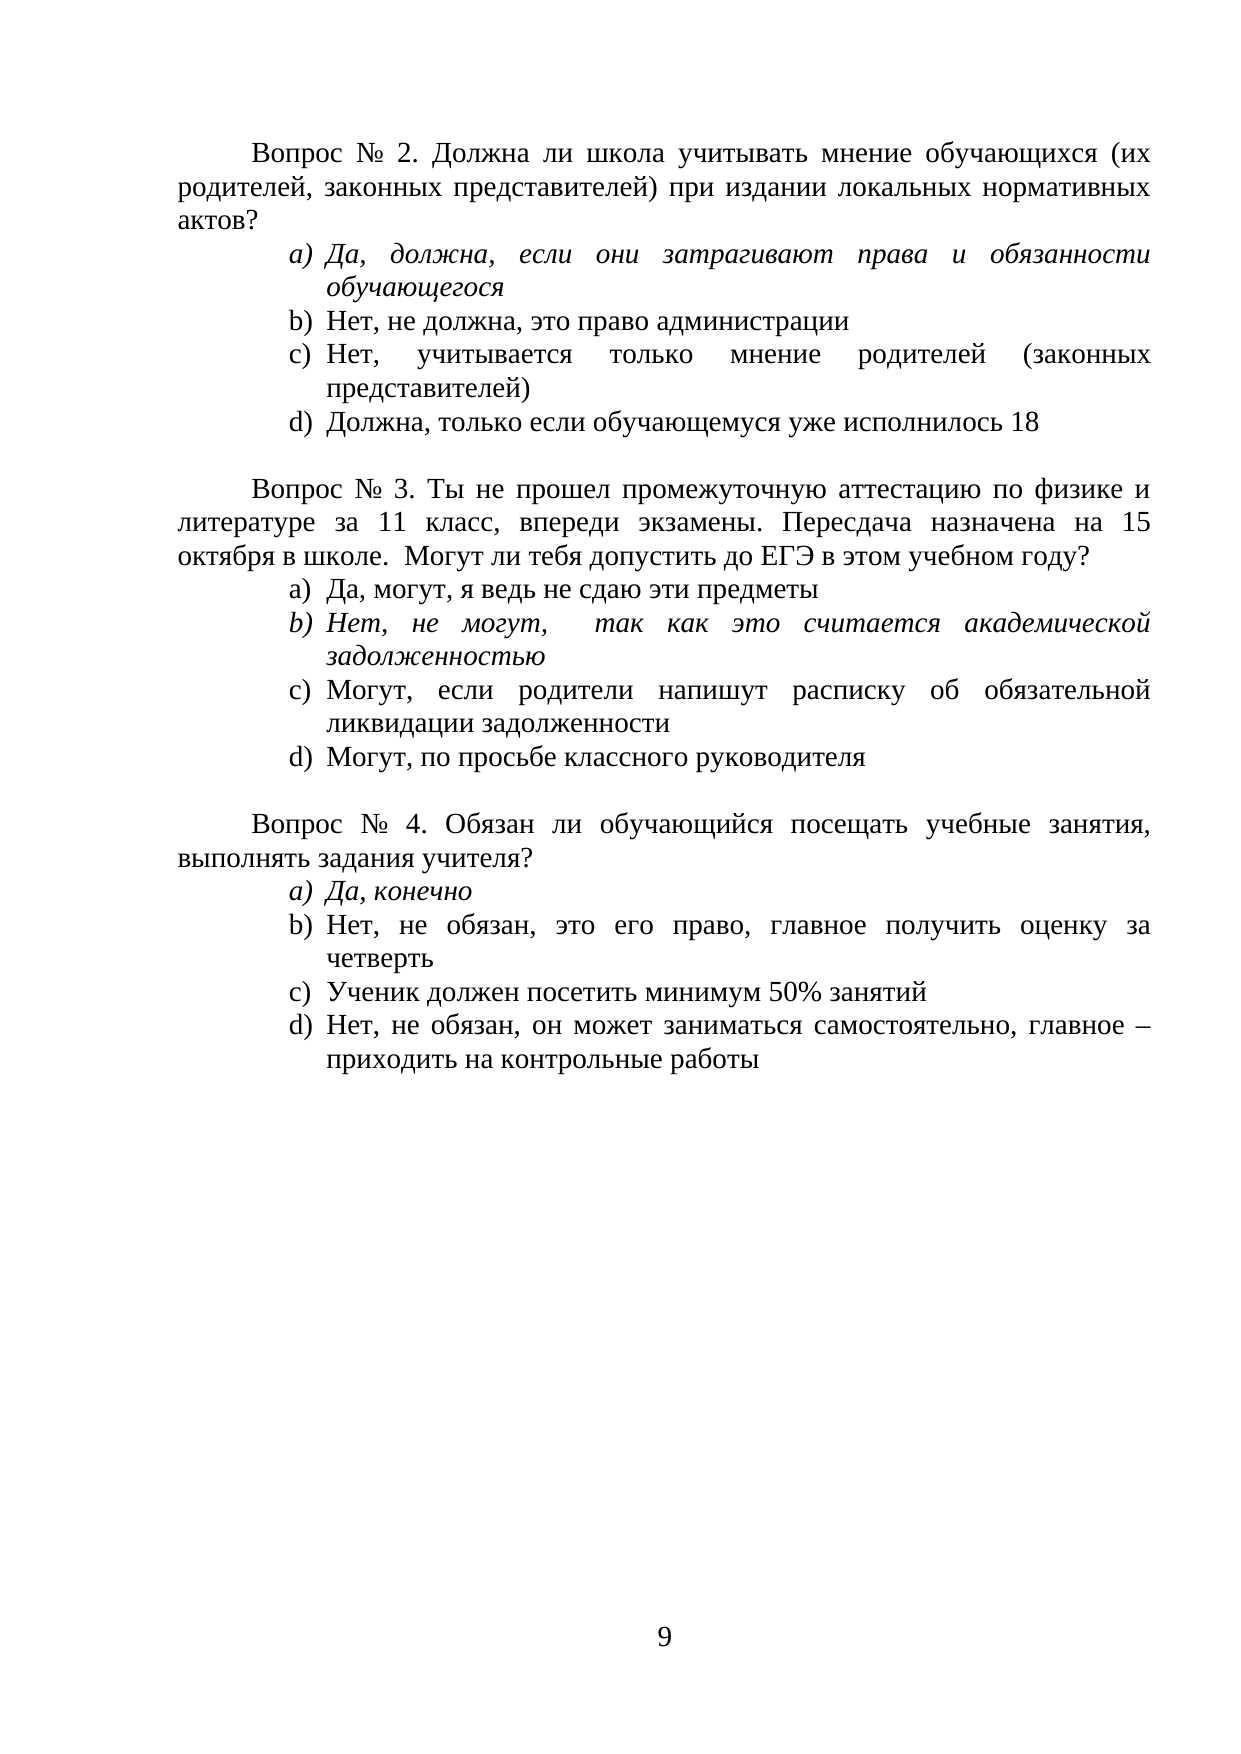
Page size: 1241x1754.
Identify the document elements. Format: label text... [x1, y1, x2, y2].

list Нет, не могут, так как это считается академической задолженностью [288, 605, 1152, 672]
list Могут, по просьбе классного руководителя [288, 739, 1152, 773]
list Нет, не обязан, он может заниматься самостоятельно, главное – приходить на контрольные работы [288, 1007, 1152, 1074]
list Да, должна, если они затрагивают права и обязанности обучающегося [288, 236, 1152, 303]
list Да, могут, я ведь не сдаю эти предметы [288, 571, 1152, 605]
list Да, конечно [288, 873, 1152, 907]
text Вопрос № 3. Ты не прошел промежуточную аттестацию по физике и литературе за 11 класс, впереди экзамены. Пересдача назначена на 15 октября в школе. Могут ли тебя допустить до ЕГЭ в этом учебном году? [177, 471, 1152, 571]
list Нет, не должна, это право администрации [288, 303, 1152, 337]
text Вопрос № 2. Должна ли школа учитывать мнение обучающихся (их родителей, законных представителей) при издании локальных нормативных актов? [177, 135, 1152, 236]
list Могут, если родители напишут расписку об обязательной ликвидации задолженности [288, 672, 1152, 739]
list Ученик должен посетить минимум 50% занятий [288, 974, 1152, 1007]
list Нет, учитывается только мнение родителей (законных представителей) [288, 337, 1152, 404]
list Нет, не обязан, это его право, главное получить оценку за четверть [288, 907, 1152, 974]
list Должна, только если обучающемуся уже исполнилось 18 [288, 404, 1152, 437]
text Вопрос № 4. Обязан ли обучающийся посещать учебные занятия, выполнять задания учителя? [177, 806, 1152, 873]
